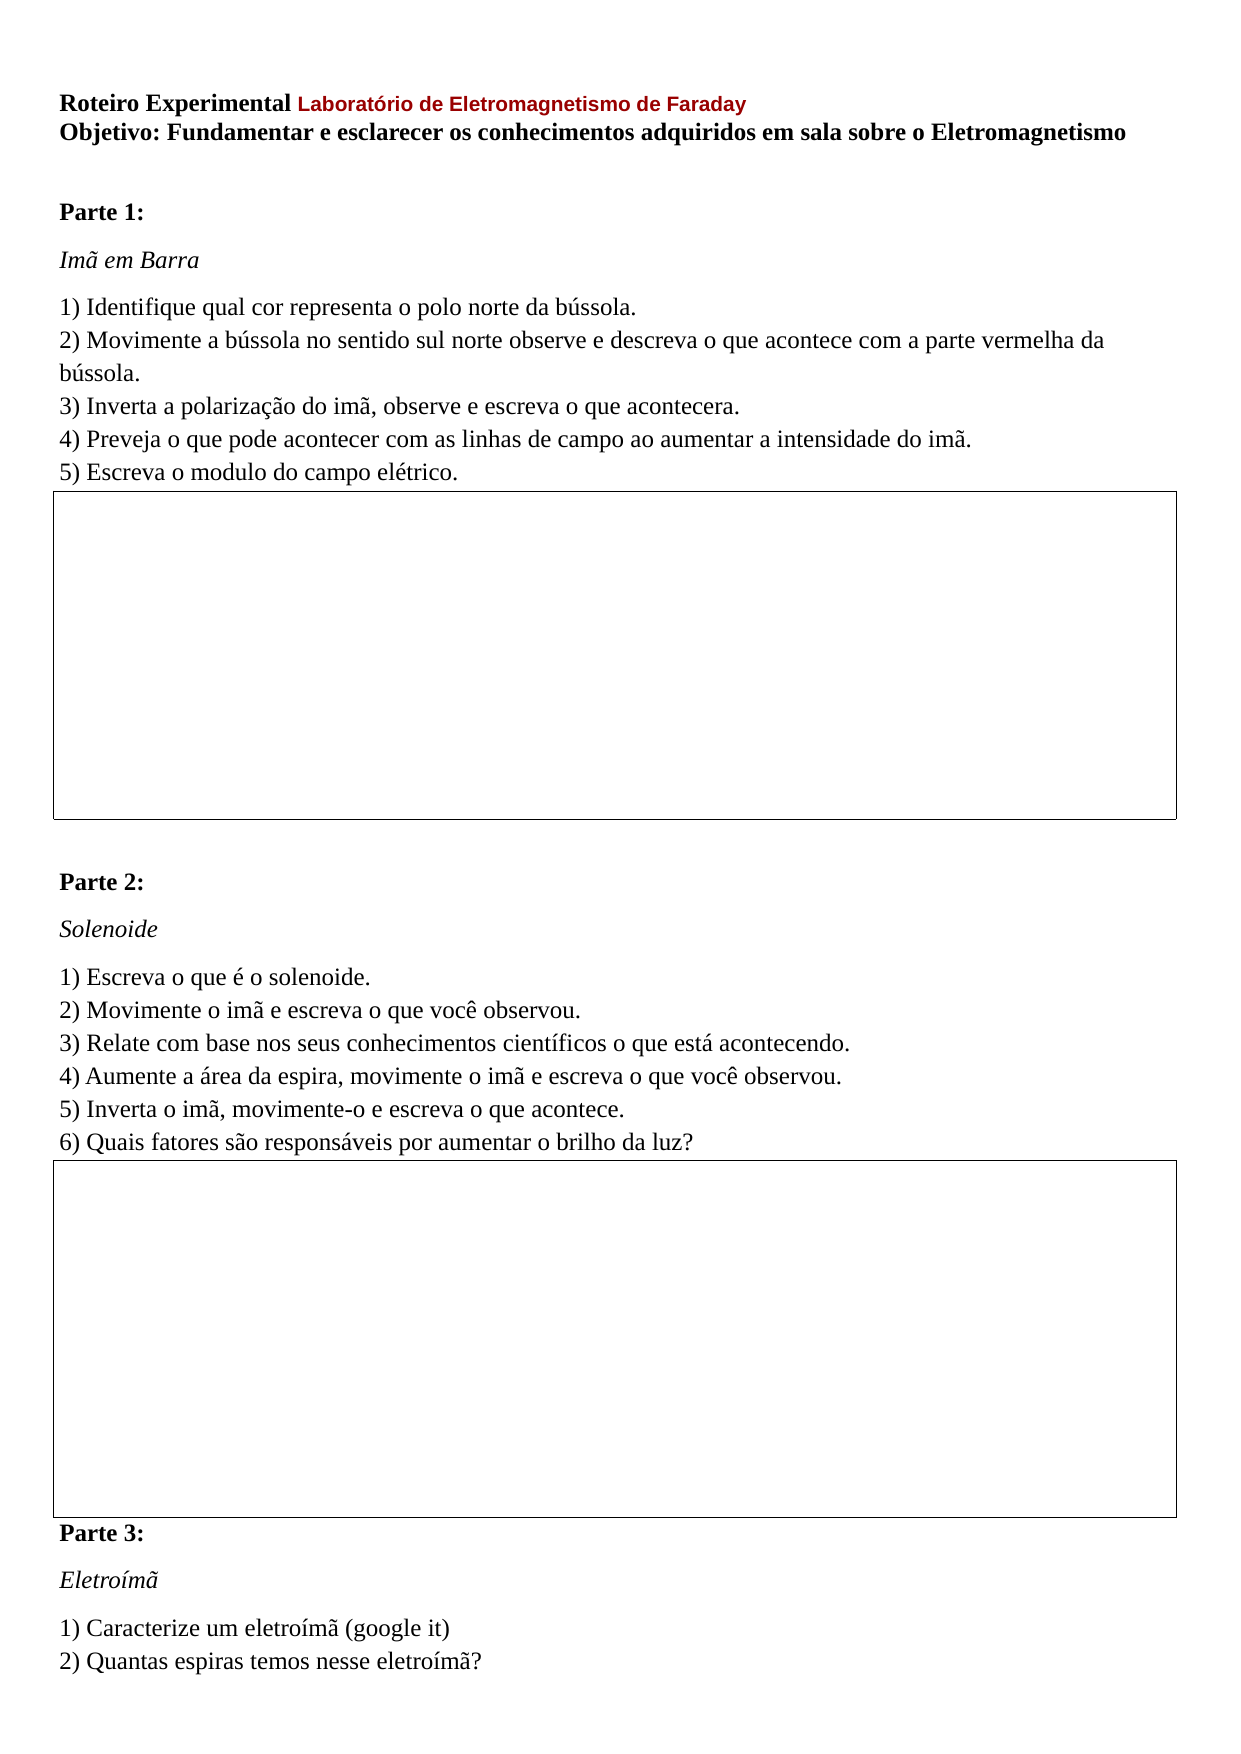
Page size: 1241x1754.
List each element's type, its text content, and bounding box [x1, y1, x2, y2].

text Eletroímã [59, 1565, 1181, 1594]
text 5) Escreva o modulo do campo elétrico. [59, 457, 1181, 486]
text 1) Identifique qual cor representa o polo norte da bússola. [59, 292, 1181, 321]
text Parte 2: [59, 867, 1181, 896]
text Roteiro Experimental Laboratório de Eletromagnetismo de Faraday [59, 88, 1181, 117]
text 4) Preveja o que pode acontecer com as linhas de campo ao aumentar a intensidade do imã. [59, 424, 1181, 453]
text Parte 1: [59, 164, 1181, 226]
text 3) Inverta a polarização do imã, observe e escreva o que acontecera. [59, 391, 1181, 420]
text 1) Caracterize um eletroímã (google it) [59, 1613, 1181, 1642]
table_header [54, 1161, 1176, 1517]
text Parte 3: [59, 1518, 1181, 1546]
text 2) Movimente o imã e escreva o que você observou. [59, 995, 1181, 1024]
text Solenoide [59, 914, 1181, 943]
text 2) Movimente a bússola no sentido sul norte observe e descreva o que acontece com a parte vermelha da bússola. [59, 325, 1181, 387]
text 1) Escreva o que é o solenoide. [59, 962, 1181, 991]
text 2) Quantas espiras temos nesse eletroímã? [59, 1646, 1181, 1675]
text Imã em Barra [59, 245, 1181, 273]
text 6) Quais fatores são responsáveis por aumentar o brilho da luz? [59, 1127, 1181, 1156]
text 5) Inverta o imã, movimente-o e escreva o que acontece. [59, 1094, 1181, 1123]
text 3) Relate com base nos seus conhecimentos científicos o que está acontecendo. [59, 1028, 1181, 1057]
table_header [54, 492, 1176, 819]
text Objetivo: Fundamentar e esclarecer os conhecimentos adquiridos em sala sobre o Eletromagnetismo [59, 117, 1181, 145]
text 4) Aumente a área da espira, movimente o imã e escreva o que você observou. [59, 1061, 1181, 1090]
